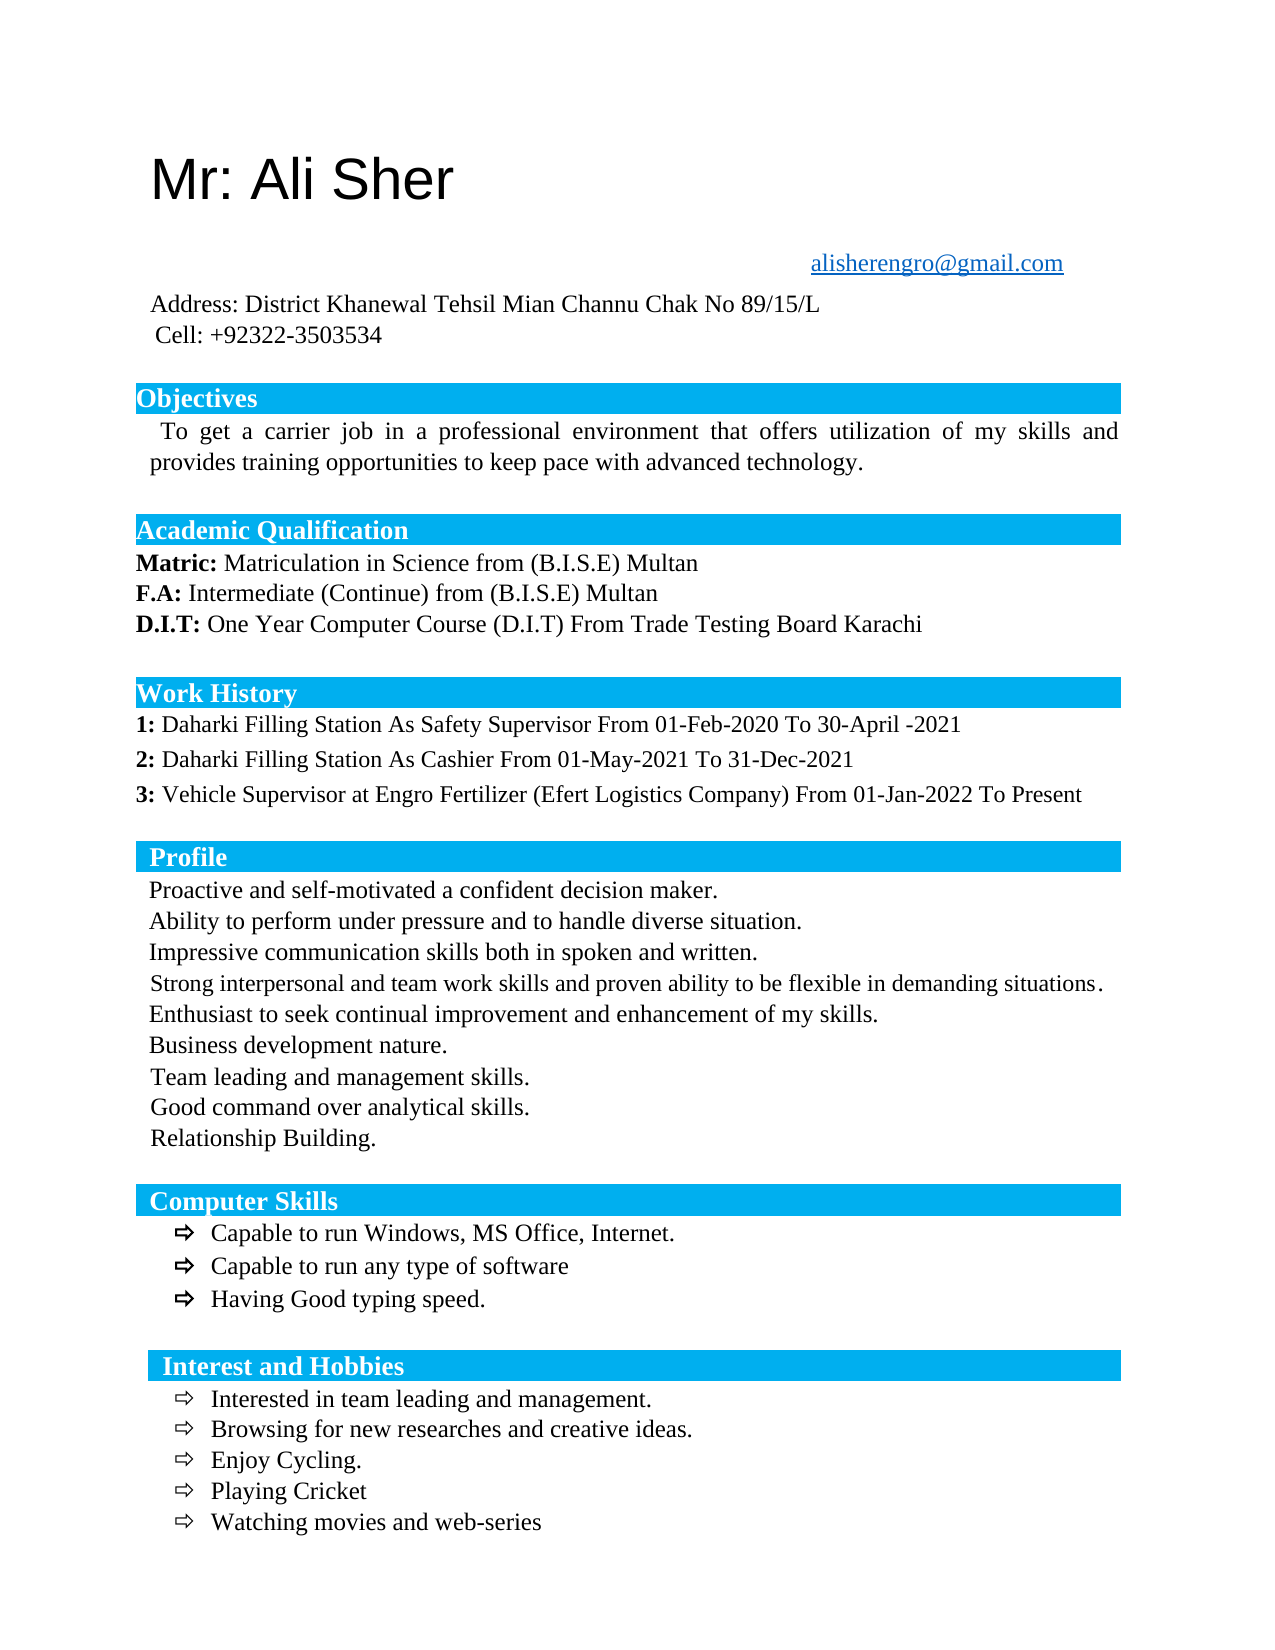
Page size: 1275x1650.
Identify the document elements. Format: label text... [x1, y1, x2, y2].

text Impressive communication skills both in spoken and written. [148, 937, 1121, 966]
text Ability to perform under pressure and to handle diverse situation. [148, 906, 1121, 935]
text 3: Vehicle Supervisor at Engro Fertilizer (Efert Logistics Company) From 01-Jan-2022 To Present [136, 780, 1121, 808]
list Playing Cricket [173, 1476, 1121, 1505]
list Interested in team leading and management. [173, 1384, 1121, 1412]
text Strong interpersonal and team work skills and proven ability to be flexible in demanding situations. [150, 968, 1121, 997]
subtitle Profile [136, 841, 1121, 872]
text Enthusiast to seek continual improvement and enhancement of my skills. [148, 999, 1121, 1028]
subtitle Interest and Hobbies [148, 1350, 1121, 1381]
text Work History [136, 677, 1121, 708]
list Watching movies and web-series [173, 1507, 553, 1535]
text Cell: +92322-3503534 [148, 320, 1121, 349]
list Enjoy Cycling. [173, 1445, 1121, 1474]
subtitle Computer Skills [136, 1184, 1121, 1216]
list Capable to run Windows, MS Office, Internet. [173, 1218, 1121, 1247]
list Browsing for new researches and creative ideas. [173, 1414, 1121, 1443]
text Matric: Matriculation in Science from (B.I.S.E) Multan F.A: Intermediate (Continue) from (B.I.S.E) Multan D.I.T: One Year Computer Course (D.I.T) From Trade Testing Board Karachi [136, 548, 1121, 638]
text Proactive and self-motivated a confident decision maker. [148, 875, 1121, 903]
subtitle Objectives [136, 383, 1121, 414]
list Having Good typing speed. [173, 1284, 1121, 1313]
list Capable to run any type of software [173, 1251, 1121, 1280]
subtitle Academic Qualification [136, 514, 1121, 545]
text Mr: Ali Sher alisherengro@gmail.com [150, 144, 1121, 284]
text 2: Daharki Filling Station As Cashier From 01-May-2021 To 31-Dec-2021 [136, 745, 1121, 773]
text Address: District Khanewal Tehsil Mian Channu Chak No 89/15/L [150, 289, 1121, 318]
text 1: Daharki Filling Station As Safety Supervisor From 01-Feb-2020 To 30-April -2021 [136, 710, 1121, 738]
text Business development nature. [148, 1031, 1121, 1059]
text To get a carrier job in a professional environment that offers utilization of my skills and provides training opportunities to keep pace with advanced technology. [148, 416, 1121, 476]
text Team leading and management skills. Good command over analytical skills. Relationship Building. [150, 1062, 530, 1152]
